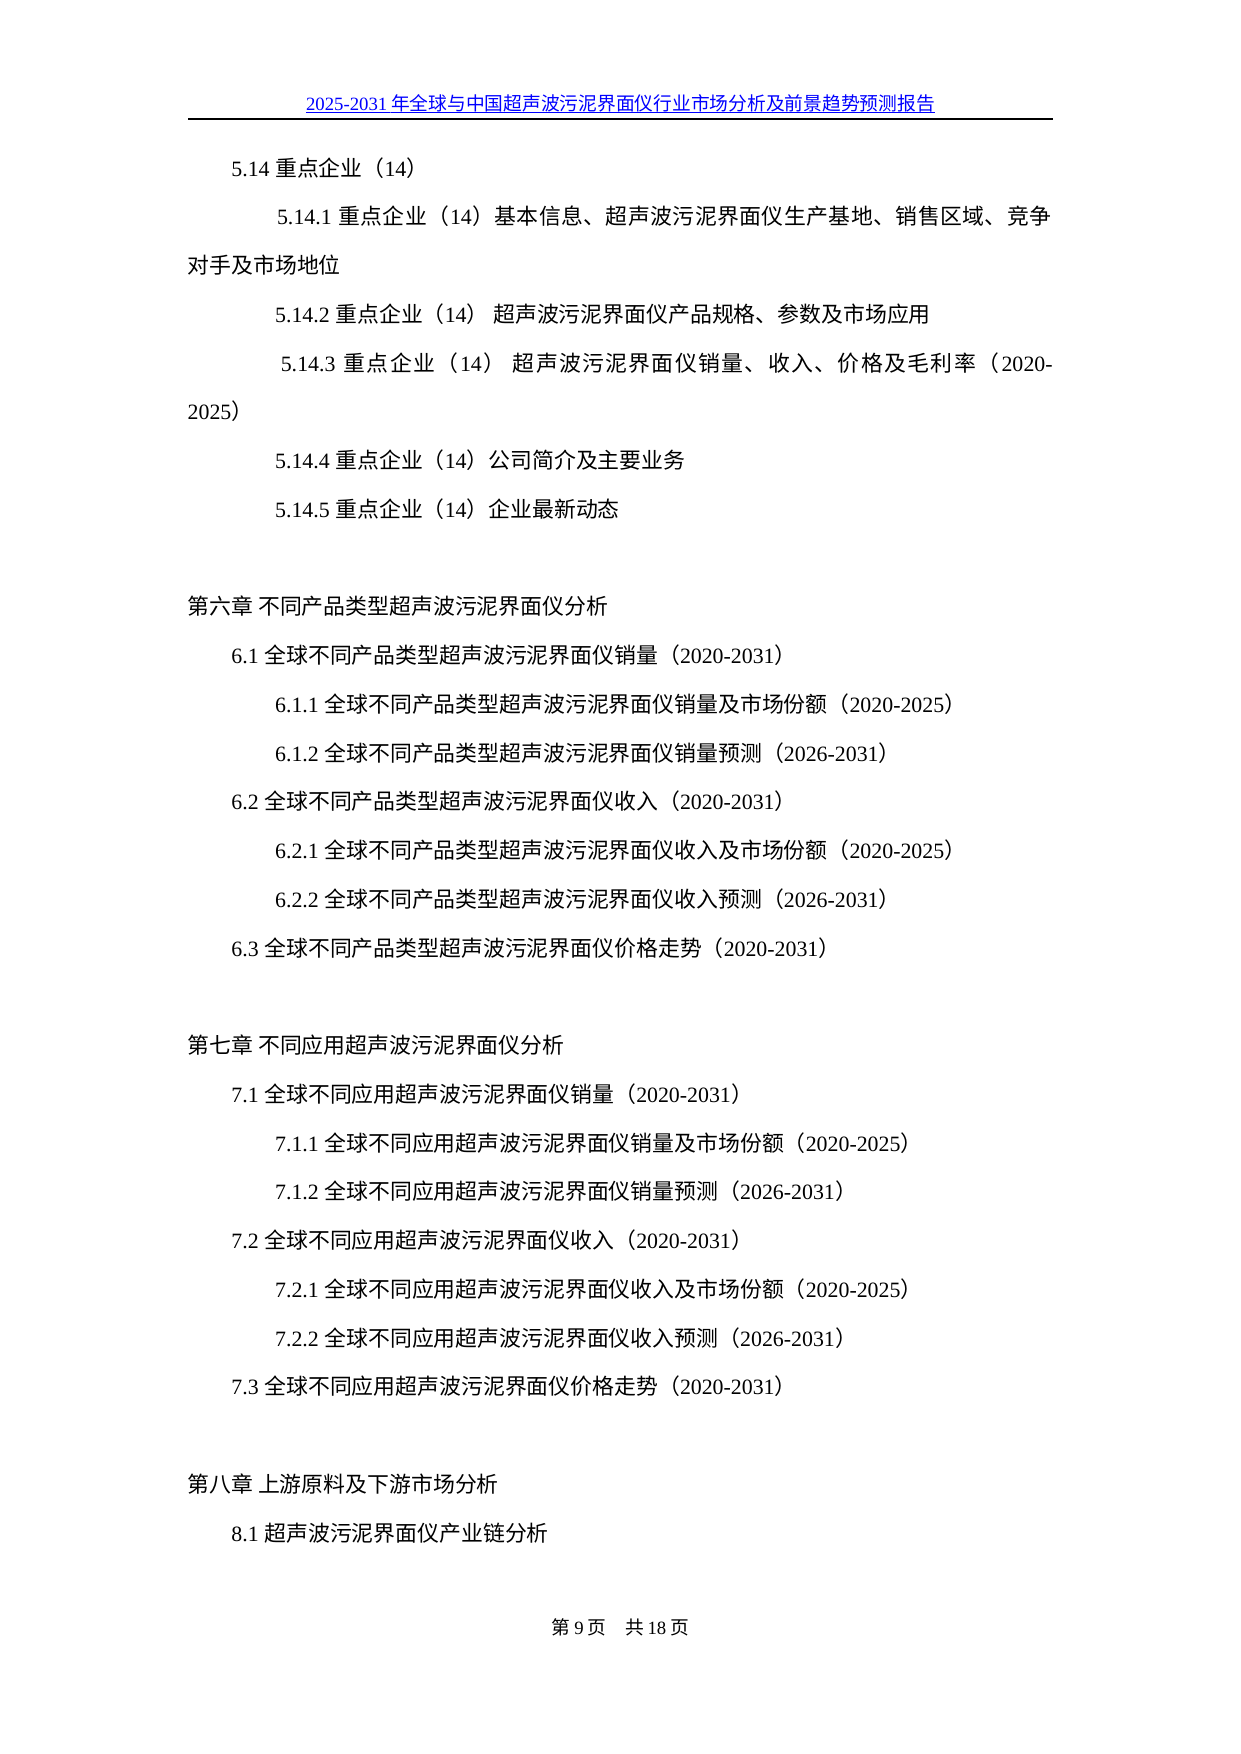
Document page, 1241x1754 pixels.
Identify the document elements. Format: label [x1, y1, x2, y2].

text [187, 150, 1053, 1548]
